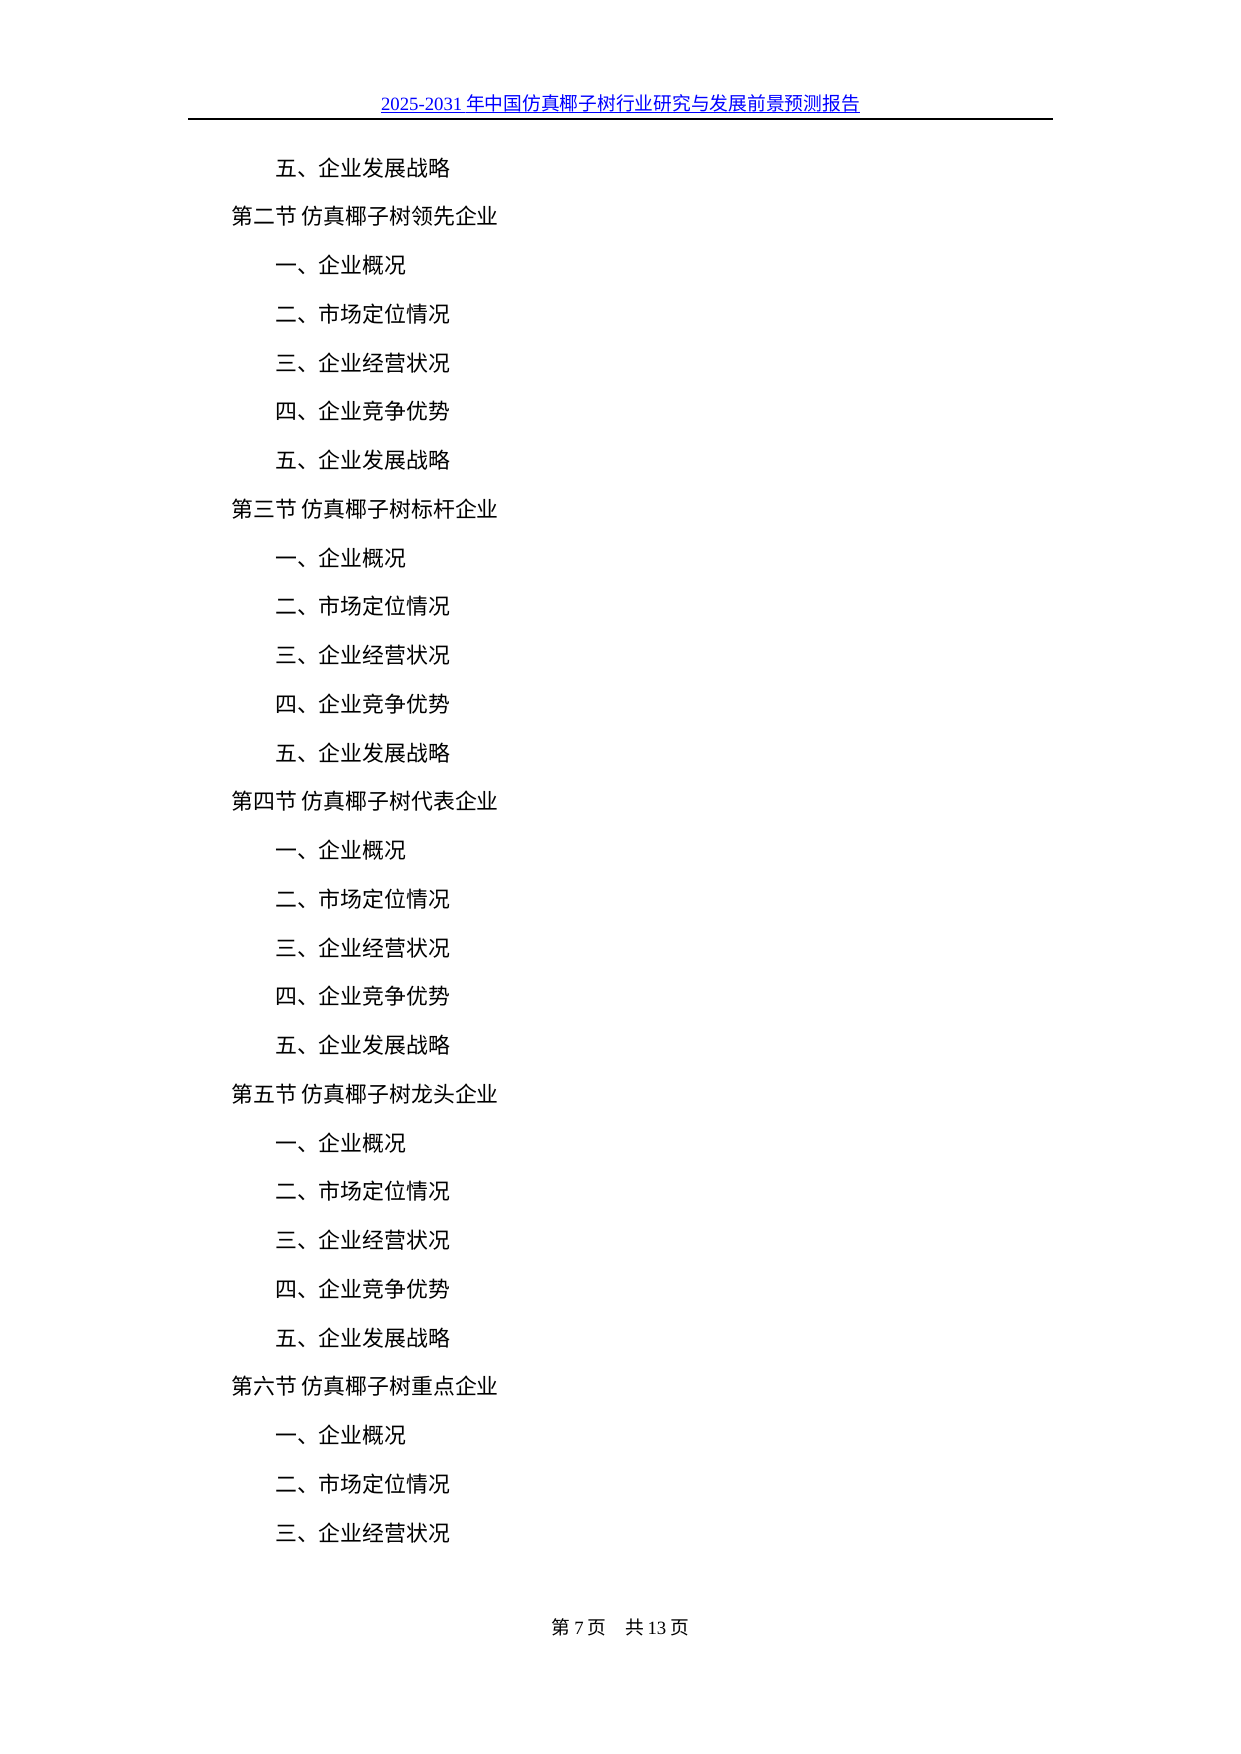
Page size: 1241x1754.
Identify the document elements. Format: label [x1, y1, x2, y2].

text [187, 150, 1053, 1548]
